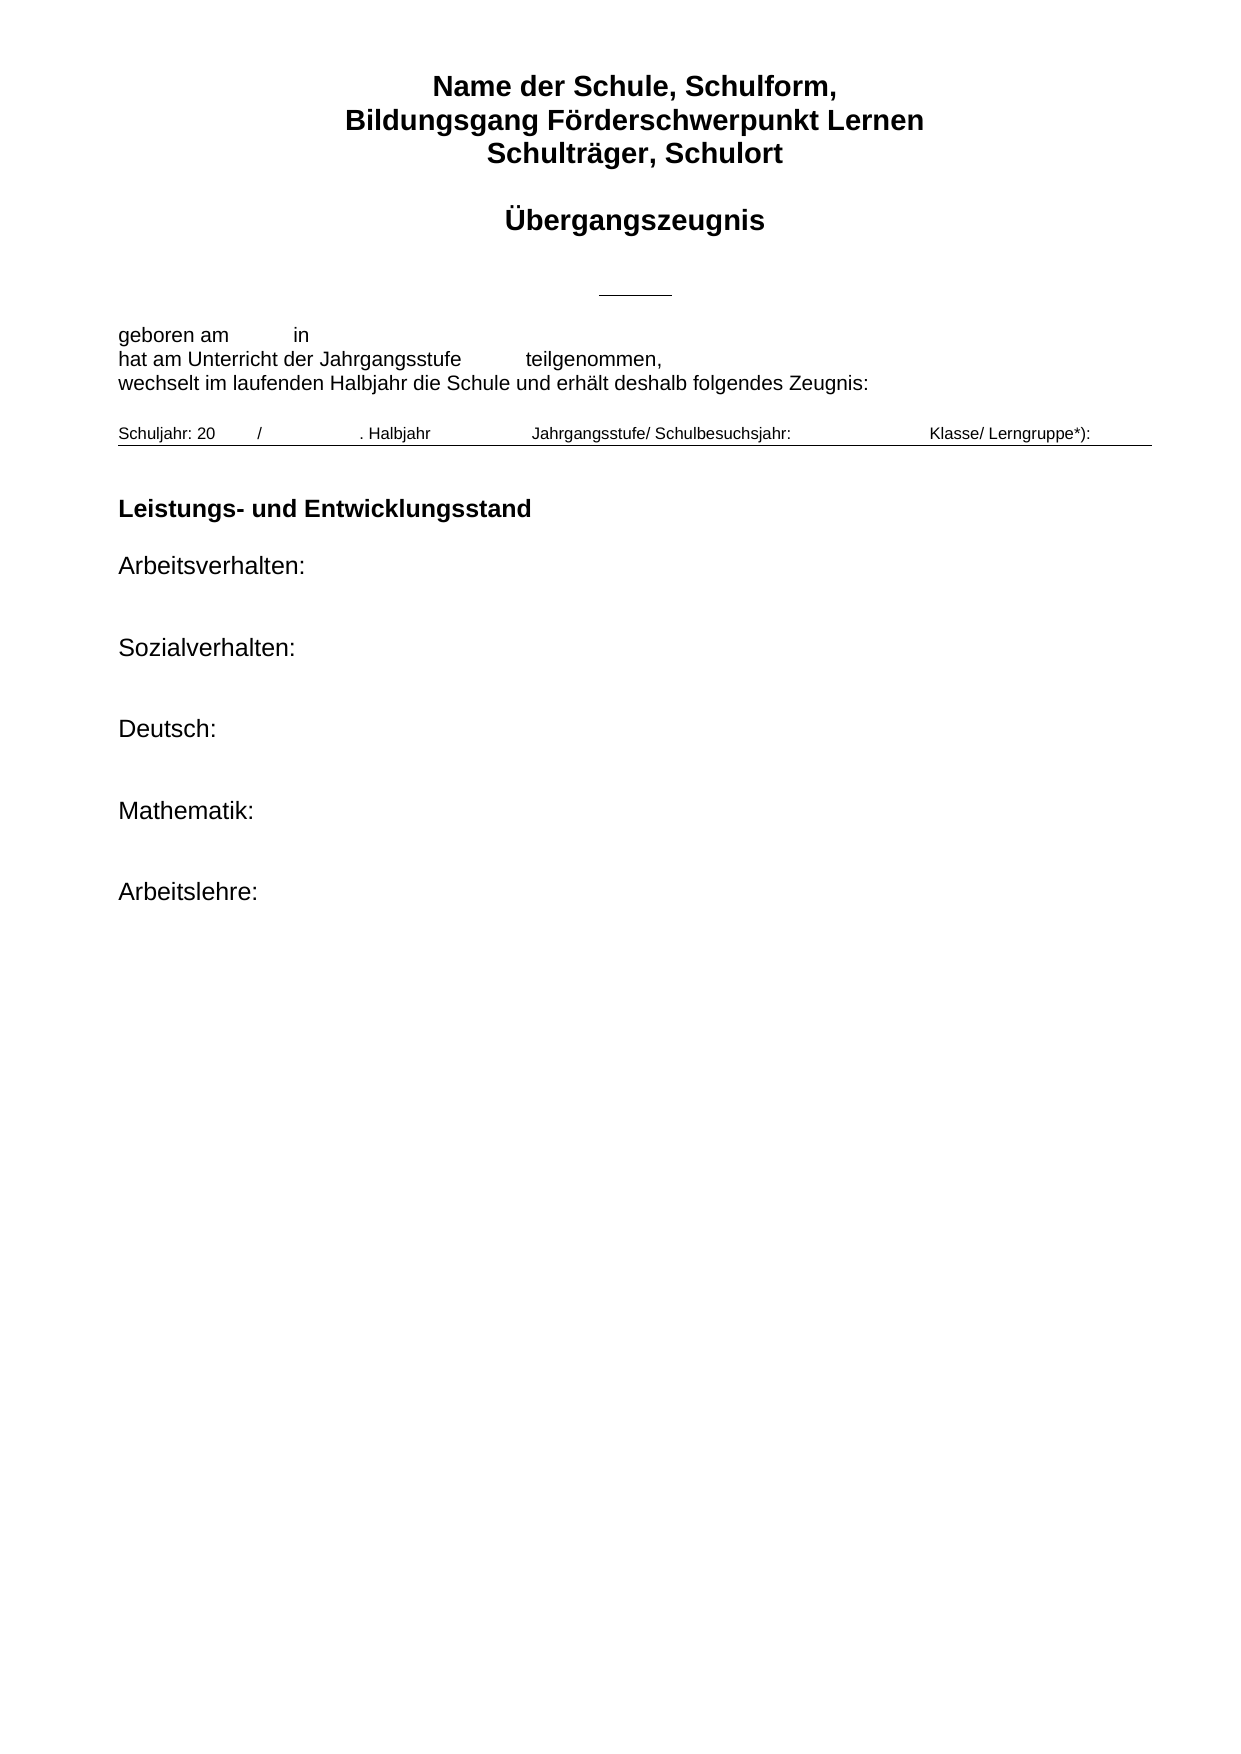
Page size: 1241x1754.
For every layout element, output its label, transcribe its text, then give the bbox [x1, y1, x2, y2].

text Schuljahr: 20 / . Halbjahr Jahrgangsstufe/ Schulbesuchsjahr: Klasse/ Lerngruppe*): [118, 424, 1152, 445]
text Leistungs- und Entwicklungsstand [118, 494, 1152, 523]
text Arbeitslehre: [118, 877, 1152, 906]
text Name der Schule, Schulform, Bildungsgang Förderschwerpunkt Lernen Schulträger, Schulort [118, 69, 1152, 170]
text Arbeitsverhalten: [118, 551, 1152, 580]
text Deutsch: [118, 714, 1152, 743]
text Mathematik: [118, 796, 1152, 824]
text Übergangszeugnis [118, 203, 1152, 237]
text Sozialverhalten: [118, 633, 1152, 662]
text hat am Unterricht der Jahrgangsstufe teilgenommen, wechselt im laufenden Halbjahr die Schule und erhält deshalb folgendes Zeugnis: [118, 347, 1152, 395]
text geboren am in [118, 323, 1152, 347]
